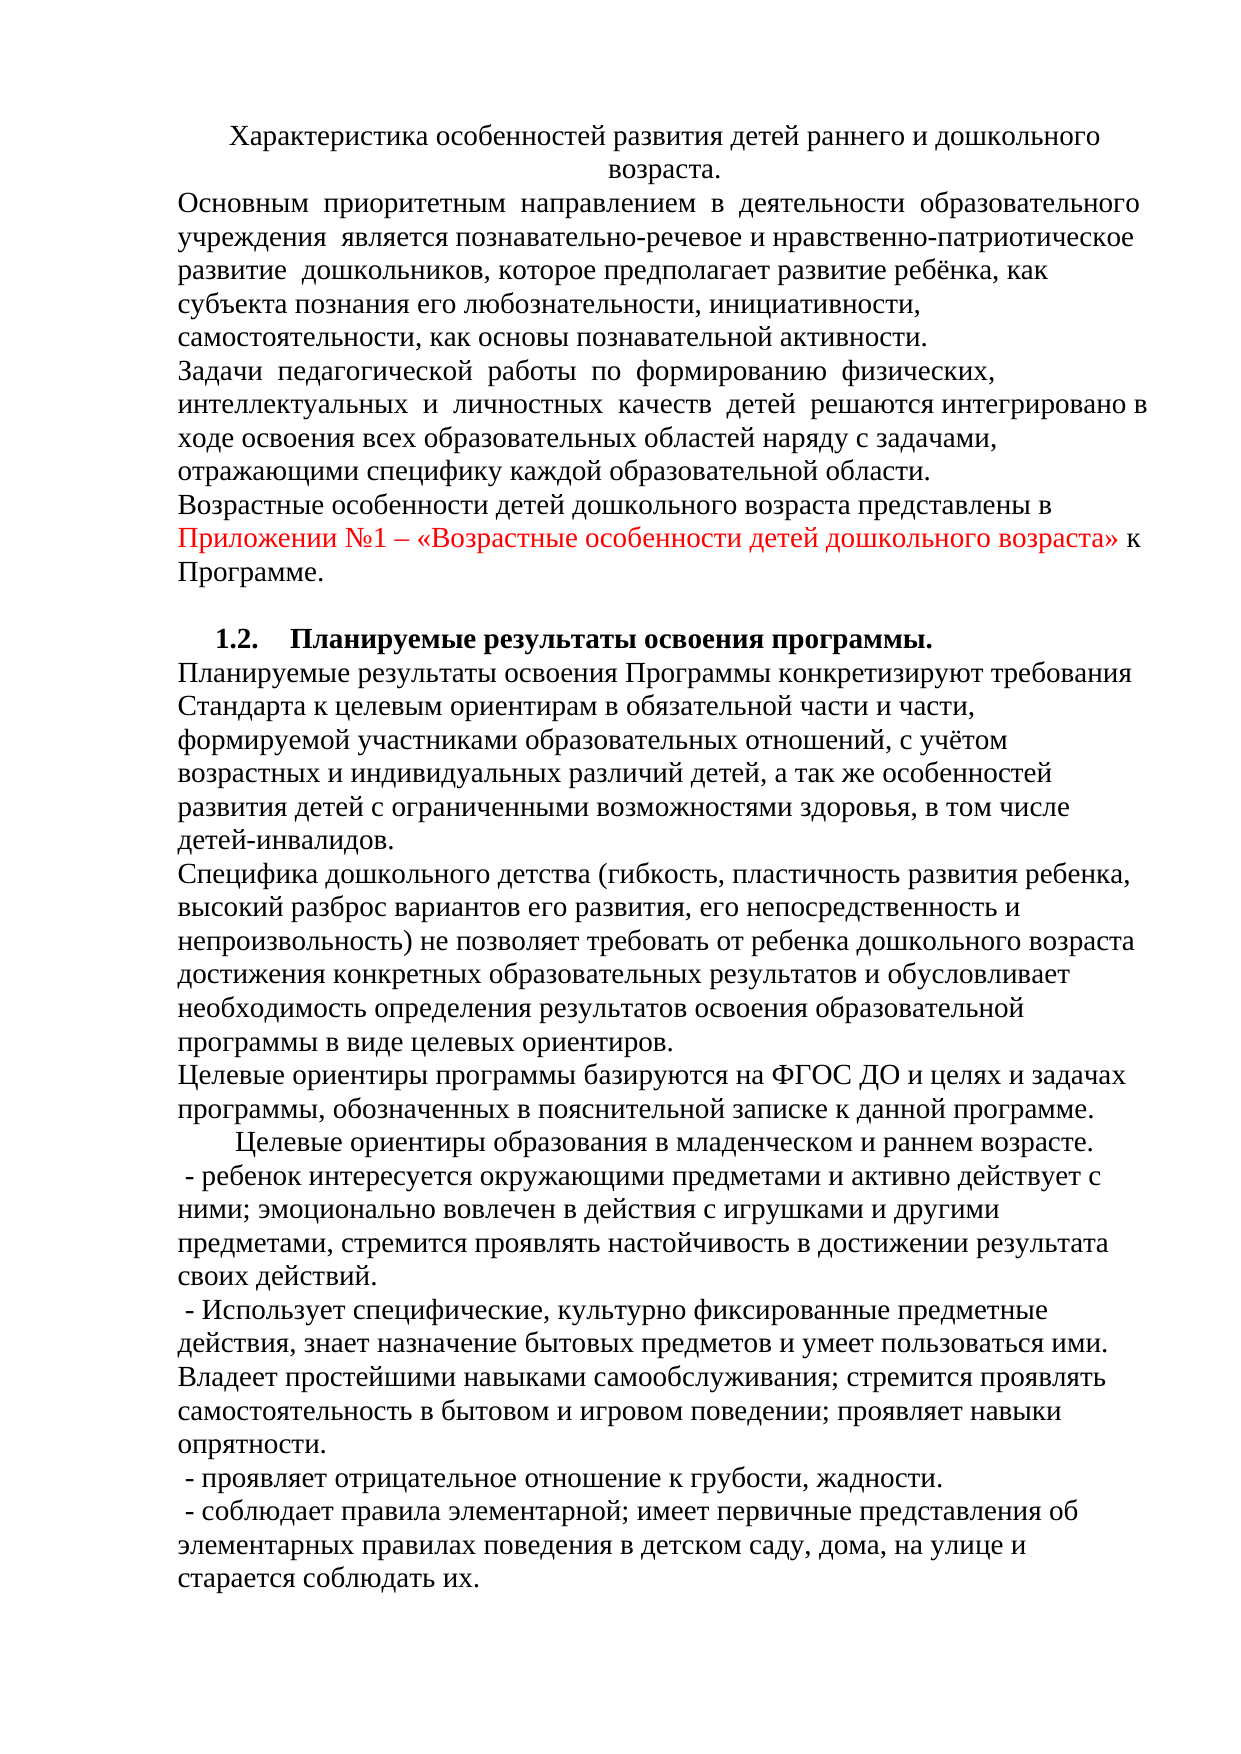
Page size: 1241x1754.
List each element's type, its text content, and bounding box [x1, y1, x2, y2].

text Целевые ориентиры образования в младенческом и раннем возрасте. [177, 1124, 1152, 1158]
text Возрастные особенности детей дошкольного возраста представлены в Приложении №1 – «Возрастные особенности детей дошкольного возраста» к Программе. [177, 487, 1152, 588]
text Планируемые результаты освоения Программы конкретизируют требования Стандарта к целевым ориентирам в обязательной части и части, формируемой участниками образовательных отношений, с учётом возрастных и индивидуальных различий детей, а так же особенностей развития детей с ограниченными возможностями здоровья, в том числе детей-инвалидов. [177, 655, 1152, 856]
text - проявляет отрицательное отношение к грубости, жадности. [177, 1460, 1152, 1493]
text Характеристика особенностей развития детей раннего и дошкольного возраста. [177, 118, 1152, 185]
text Целевые ориентиры программы базируются на ФГОС ДО и целях и задачах программы, обозначенных в пояснительной записке к данной программе. [177, 1057, 1152, 1124]
text - ребенок интересуется окружающими предметами и активно действует с ними; эмоционально вовлечен в действия с игрушками и другими предметами, стремится проявлять настойчивость в достижении результата своих действий. [177, 1158, 1152, 1292]
text Задачи педагогической работы по формированию физических, интеллектуальных и личностных качеств детей решаются интегрировано в ходе освоения всех образовательных областей наряду с задачами, отражающими специфику каждой образовательной области. [177, 353, 1152, 487]
text - Использует специфические, культурно фиксированные предметные действия, знает назначение бытовых предметов и умеет пользоваться ими. Владеет простейшими навыками самообслуживания; стремится проявлять самостоятельность в бытовом и игровом поведении; проявляет навыки опрятности. [177, 1292, 1152, 1460]
text - соблюдает правила элементарной; имеет первичные представления об элементарных правилах поведения в детском саду, дома, на улице и старается соблюдать их. [177, 1493, 1152, 1594]
text Основным приоритетным направлением в деятельности образовательного учреждения является познавательно-речевое и нравственно-патриотическое развитие дошкольников, которое предполагает развитие ребёнка, как субъекта познания его любознательности, инициативности, самостоятельности, как основы познавательной активности. [177, 185, 1152, 353]
list Планируемые результаты освоения программы. [215, 621, 1152, 655]
text Специфика дошкольного детства (гибкость, пластичность развития ребенка, высокий разброс вариантов его развития, его непосредственность и непроизвольность) не позволяет требовать от ребенка дошкольного возраста достижения конкретных образовательных результатов и обусловливает необходимость определения результатов освоения образовательной программы в виде целевых ориентиров. [177, 856, 1152, 1057]
